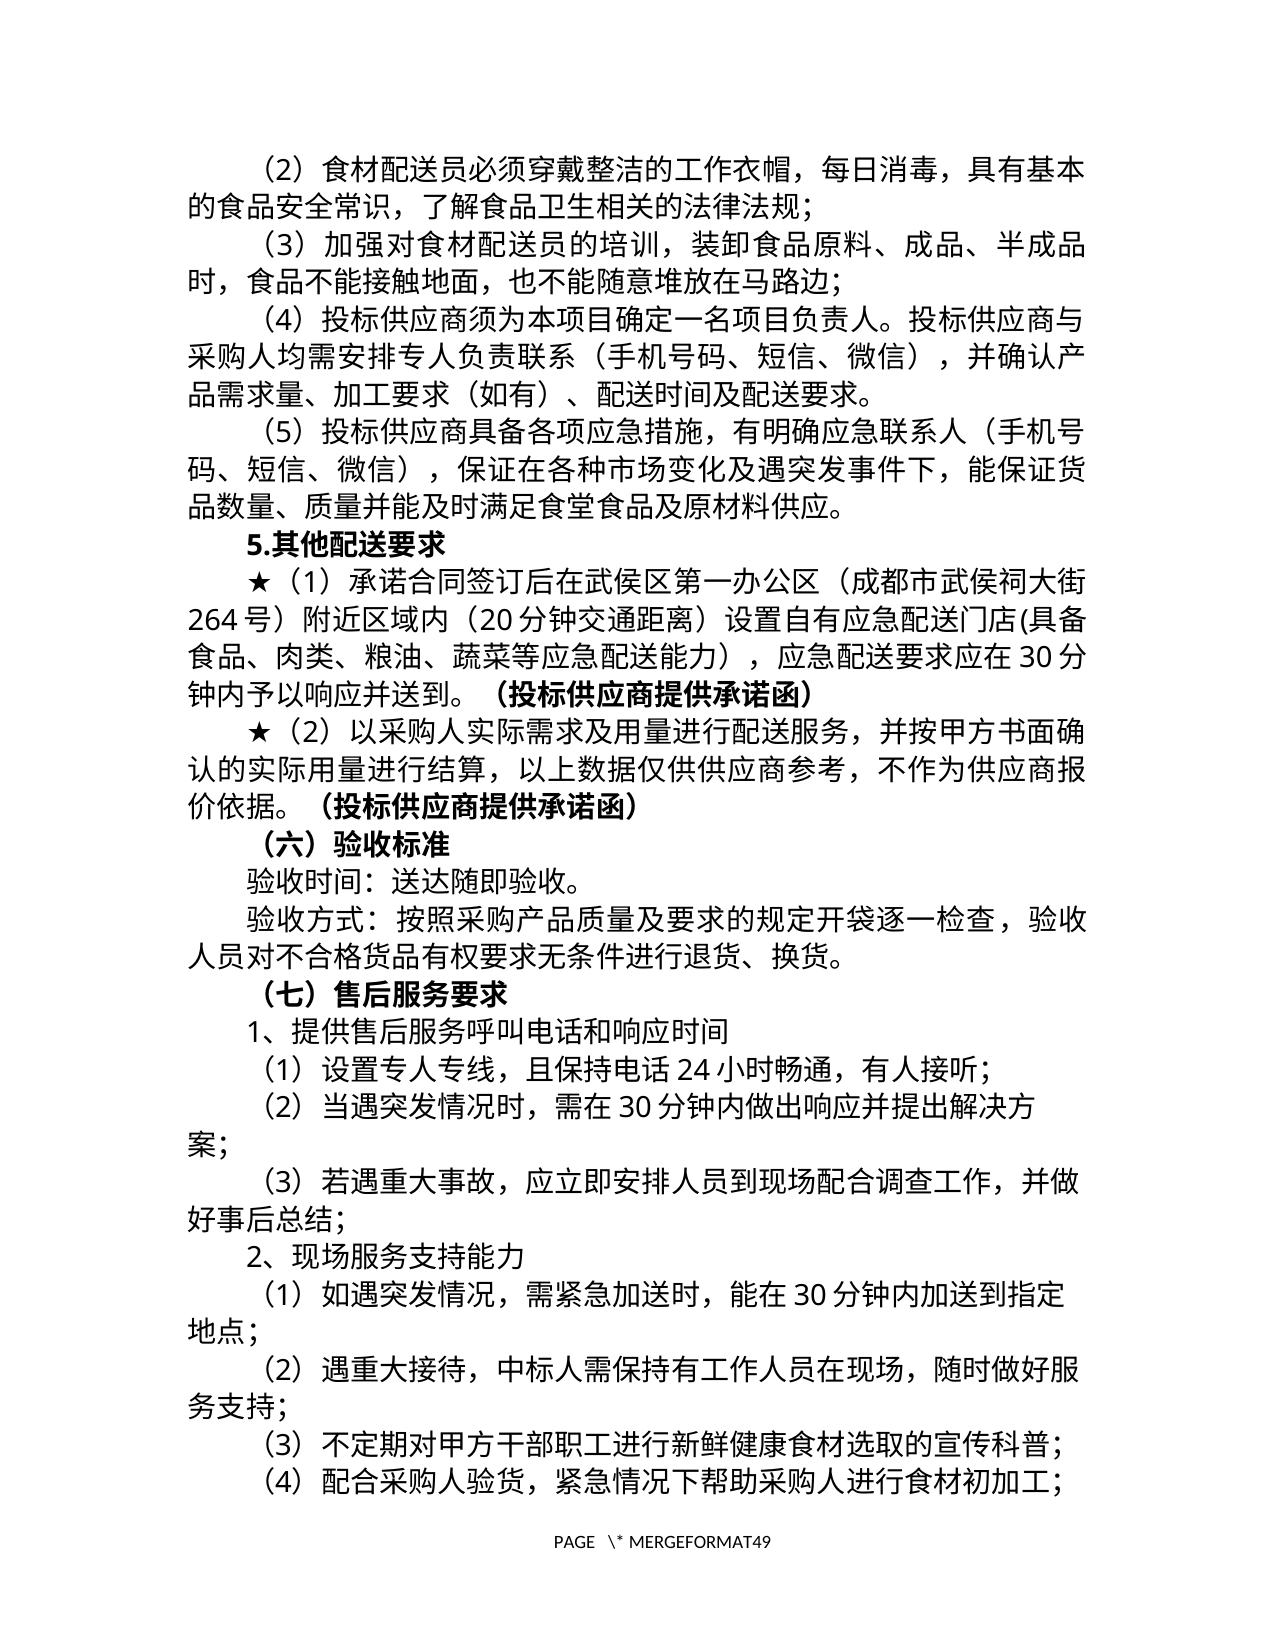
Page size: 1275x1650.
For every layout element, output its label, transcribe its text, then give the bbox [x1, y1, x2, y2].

text 验收方式：按照采购产品质量及要求的规定开袋逐一检查，验收人员对不合格货品有权要求无条件进行退货、换货。 [187, 900, 1087, 975]
text ★（1）承诺合同签订后在武侯区第一办公区（成都市武侯祠大街264号）附近区域内（20分钟交通距离）设置自有应急配送门店(具备食品、肉类、粮油、蔬菜等应急配送能力），应急配送要求应在30分钟内予以响应并送到。（投标供应商提供承诺函） [187, 562, 1087, 712]
text （1）如遇突发情况，需紧急加送时，能在30分钟内加送到指定地点； [187, 1275, 1087, 1350]
text （2）食材配送员必须穿戴整洁的工作衣帽，每日消毒，具有基本的食品安全常识，了解食品卫生相关的法律法规； [187, 150, 1087, 225]
text ★（2）以采购人实际需求及用量进行配送服务，并按甲方书面确认的实际用量进行结算，以上数据仅供供应商参考，不作为供应商报价依据。（投标供应商提供承诺函） [187, 712, 1087, 825]
text 5.其他配送要求 [187, 525, 1087, 562]
text （2）遇重大接待，中标人需保持有工作人员在现场，随时做好服务支持； [187, 1350, 1087, 1425]
text （4）投标供应商须为本项目确定一名项目负责人。投标供应商与采购人均需安排专人负责联系（手机号码、短信、微信），并确认产品需求量、加工要求（如有）、配送时间及配送要求。 [187, 300, 1087, 412]
text （3）若遇重大事故，应立即安排人员到现场配合调查工作，并做好事后总结； [187, 1162, 1087, 1237]
text 1、提供售后服务呼叫电话和响应时间 [187, 1012, 1087, 1050]
text 验收时间：送达随即验收。 [187, 862, 1087, 900]
text （2）当遇突发情况时，需在30分钟内做出响应并提出解决方案； [187, 1087, 1087, 1162]
text （4）配合采购人验货，紧急情况下帮助采购人进行食材初加工； [187, 1462, 1087, 1500]
text （3）加强对食材配送员的培训，装卸食品原料、成品、半成品时，食品不能接触地面，也不能随意堆放在马路边； [187, 225, 1087, 300]
text （七）售后服务要求 [187, 975, 1087, 1012]
text （六）验收标准 [187, 825, 1087, 862]
text （3）不定期对甲方干部职工进行新鲜健康食材选取的宣传科普； [187, 1425, 1087, 1462]
text （5）投标供应商具备各项应急措施，有明确应急联系人（手机号码、短信、微信），保证在各种市场变化及遇突发事件下，能保证货品数量、质量并能及时满足食堂食品及原材料供应。 [187, 412, 1087, 525]
text （1）设置专人专线，且保持电话24小时畅通，有人接听； [187, 1050, 1087, 1087]
text 2、现场服务支持能力 [187, 1237, 1087, 1275]
